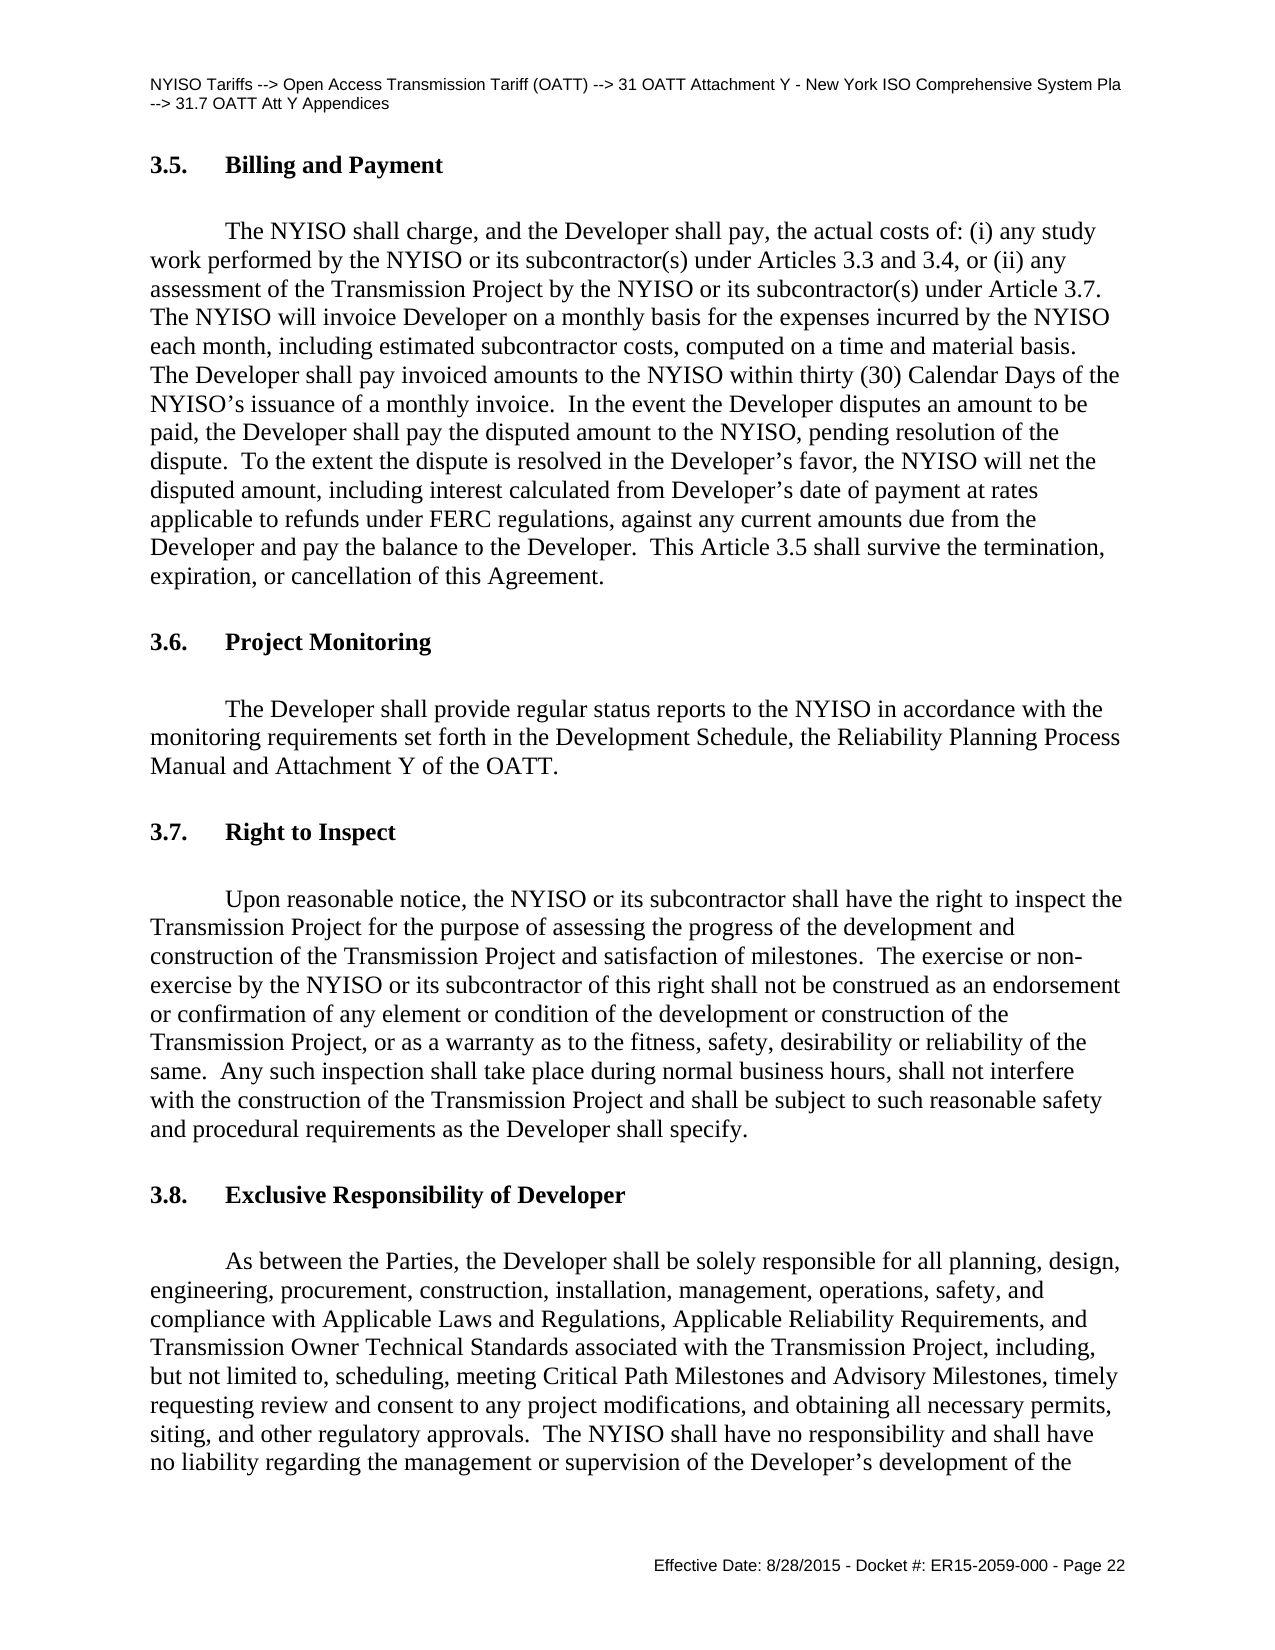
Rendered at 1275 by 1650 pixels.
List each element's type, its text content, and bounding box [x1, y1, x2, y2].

subtitle 3.7. Right to Inspect [150, 817, 1125, 846]
text The Developer shall provide regular status reports to the NYISO in accordance with the monitoring requirements set forth in the Development Schedule, the Reliability Planning Process Manual and Attachment Y of the OATT. [150, 694, 1125, 780]
subtitle 3.5. Billing and Payment [150, 150, 1125, 179]
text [150, 1246, 1125, 1476]
subtitle 3.8. Exclusive Responsibility of Developer [150, 1180, 1125, 1209]
text Upon reasonable notice, the NYISO or its subcontractor shall have the right to inspect the Transmission Project for the purpose of assessing the progress of the development and construction of the Transmission Project and satisfaction of milestones. The exercise or non-exercise by the NYISO or its subcontractor of this right shall not be construed as an endorsement or confirmation of any element or condition of the development or construction of the Transmission Project, or as a warranty as to the fitness, safety, desirability or reliability of the same. Any such inspection shall take place during normal business hours, shall not interfere with the construction of the Transmission Project and shall be subject to such reasonable safety and procedural requirements as the Developer shall specify. [150, 884, 1125, 1142]
text The NYISO shall charge, and the Developer shall pay, the actual costs of: (i) any study work performed by the NYISO or its subcontractor(s) under Articles 3.3 and 3.4, or (ii) any assessment of the Transmission Project by the NYISO or its subcontractor(s) under Article 3.7. The NYISO will invoice Developer on a monthly basis for the expenses incurred by the NYISO each month, including estimated subcontractor costs, computed on a time and material basis. The Developer shall pay invoiced amounts to the NYISO within thirty (30) Calendar Days of the NYISO’s issuance of a monthly invoice. In the event the Developer disputes an amount to be paid, the Developer shall pay the disputed amount to the NYISO, pending resolution of the dispute. To the extent the dispute is resolved in the Developer’s favor, the NYISO will net the disputed amount, including interest calculated from Developer’s date of payment at rates applicable to refunds under FERC regulations, against any current amounts due from the Developer and pay the balance to the Developer. This Article 3.5 shall survive the termination, expiration, or cancellation of this Agreement. [150, 216, 1125, 590]
subtitle 3.6. Project Monitoring [150, 627, 1125, 656]
